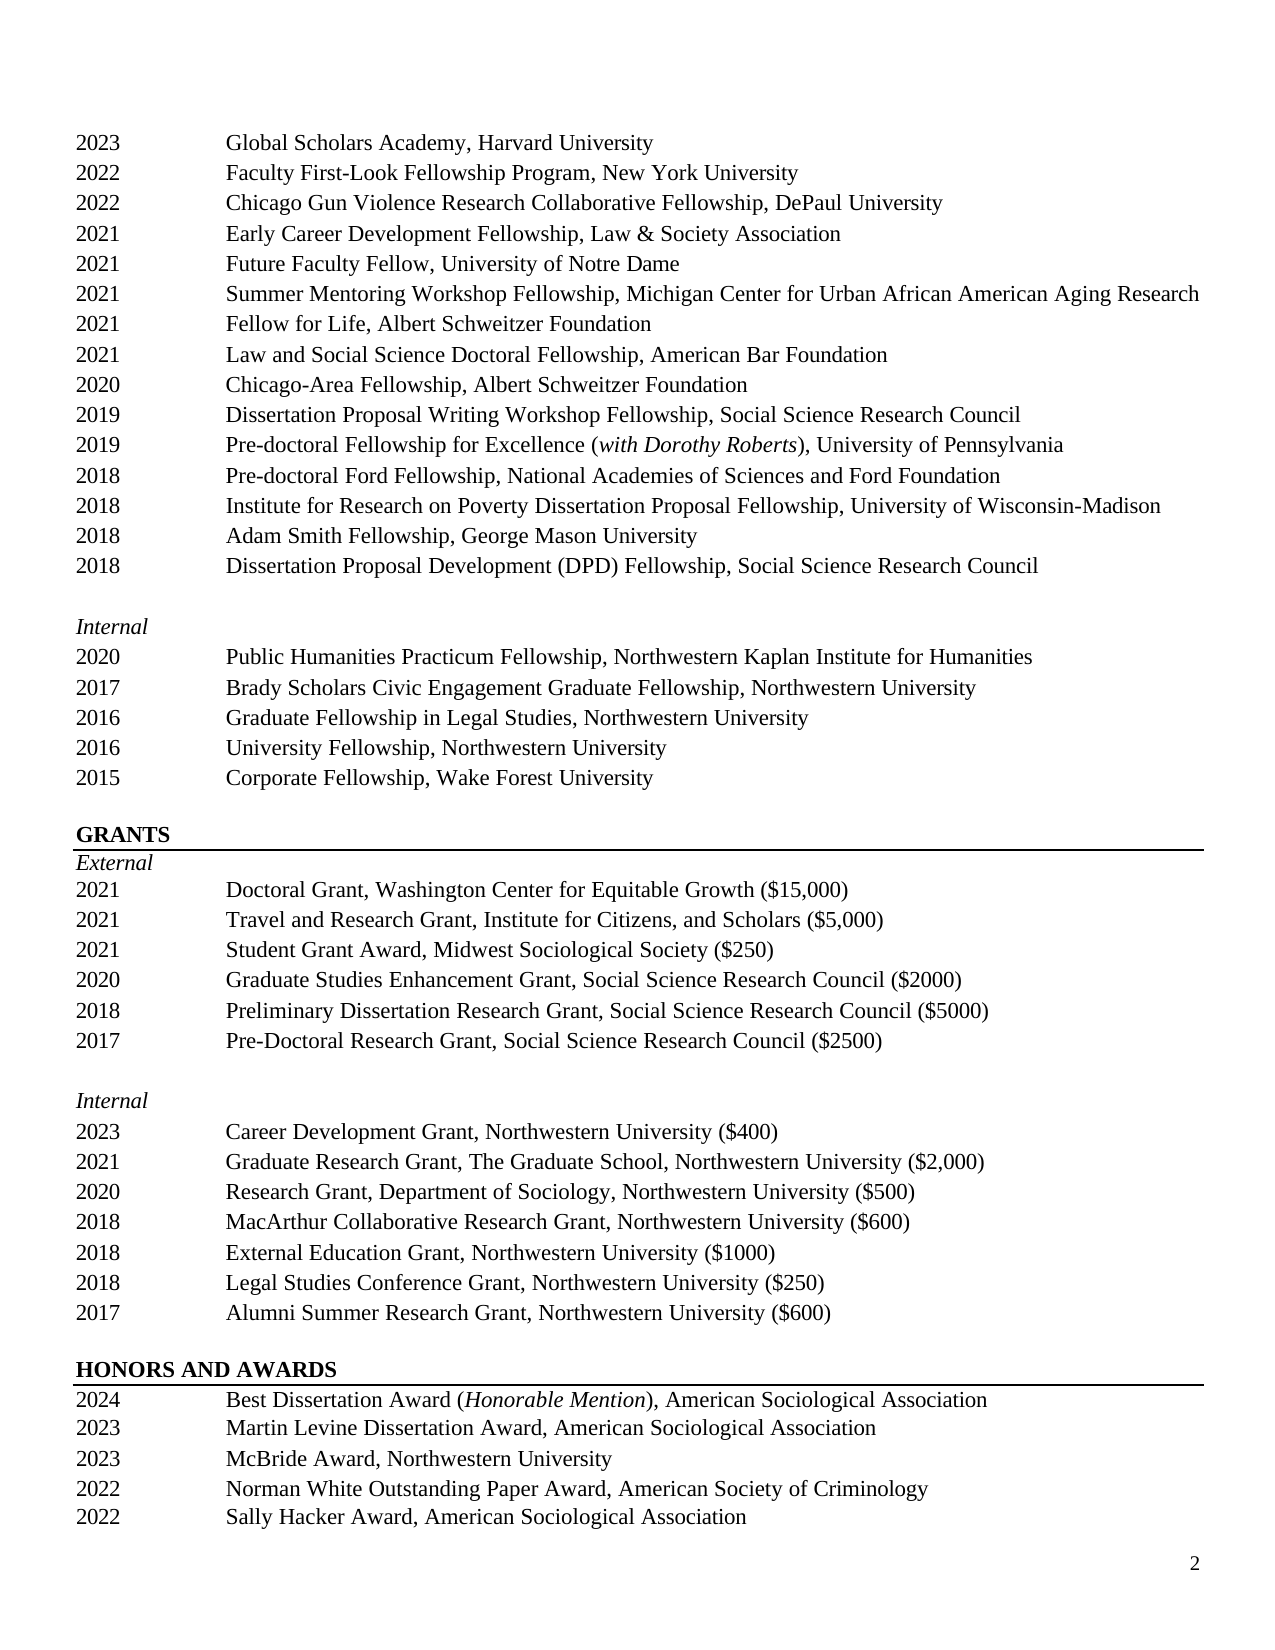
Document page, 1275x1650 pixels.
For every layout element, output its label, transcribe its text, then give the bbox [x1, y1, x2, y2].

table_cell Research Grant, Department of Sociology, Northwestern University ($500) [174, 1177, 1204, 1207]
table_cell 2022 [73, 1474, 173, 1504]
table_cell Career Development Grant, Northwestern University ($400) [174, 1116, 1204, 1147]
table_cell HONORS AND AWARDS [73, 1341, 1204, 1384]
table_cell 2021 [73, 218, 173, 248]
table_cell Graduate Studies Enhancement Grant, Social Science Research Council ($2000) [174, 965, 1204, 995]
table_cell Preliminary Dissertation Research Grant, Social Science Research Council ($5000) [174, 995, 1204, 1026]
table_cell McBride Award, Northwestern University [174, 1443, 1204, 1473]
table_cell Future Faculty Fellow, University of Notre Dame [174, 249, 1204, 279]
table_cell 2024 [73, 1386, 173, 1413]
table_header Global Scholars Academy, Harvard University [174, 130, 1204, 158]
table_cell Pre-Doctoral Research Grant, Social Science Research Council ($2500) [174, 1026, 1204, 1071]
table_cell 2018 [73, 521, 173, 551]
table_cell Martin Levine Dissertation Award, American Sociological Association [174, 1413, 1204, 1443]
table_cell Legal Studies Conference Grant, Northwestern University ($250) [174, 1268, 1204, 1298]
table_cell External [73, 851, 1204, 876]
table_cell Faculty First-Look Fellowship Program, New York University [174, 158, 1204, 188]
table_cell 2020 [73, 370, 173, 400]
table_cell 2021 [73, 279, 173, 309]
table_cell Chicago Gun Violence Research Collaborative Fellowship, DePaul University [174, 188, 1204, 218]
table_cell Law and Social Science Doctoral Fellowship, American Bar Foundation [174, 339, 1204, 369]
table_cell Fellow for Life, Albert Schweitzer Foundation [174, 309, 1204, 339]
table_cell 2019 [73, 400, 173, 430]
table_cell 2020 [73, 965, 173, 995]
table_cell Adam Smith Fellowship, George Mason University [174, 521, 1204, 551]
table_cell Institute for Research on Poverty Dissertation Proposal Fellowship, University of Wisconsin-Madison [174, 491, 1204, 521]
table_cell 2019 [73, 430, 173, 460]
table_cell Summer Mentoring Workshop Fellowship, Michigan Center for Urban African American Aging Research [174, 279, 1204, 309]
table_cell MacArthur Collaborative Research Grant, Northwestern University ($600) [174, 1207, 1204, 1237]
table_cell 2020 [73, 1177, 173, 1207]
table_cell Internal [73, 1071, 1204, 1116]
table_cell University Fellowship, Northwestern University [174, 733, 1204, 763]
table_cell GRANTS [73, 806, 1204, 849]
table_cell 2016 [73, 733, 173, 763]
table_cell Alumni Summer Research Grant, Northwestern University ($600) [174, 1298, 1204, 1341]
table_cell Best Dissertation Award (Honorable Mention), American Sociological Association [174, 1386, 1204, 1413]
table_cell Student Grant Award, Midwest Sociological Society ($250) [174, 935, 1204, 965]
table_cell 2021 [73, 905, 173, 935]
table_cell 2022 [73, 188, 173, 218]
table_cell Brady Scholars Civic Engagement Graduate Fellowship, Northwestern University [174, 672, 1204, 702]
table_cell 2018 [73, 1268, 173, 1298]
table_cell 2022 [73, 1504, 173, 1532]
table_cell 2023 [73, 1443, 173, 1473]
table_cell Dissertation Proposal Development (DPD) Fellowship, Social Science Research Council [174, 551, 1204, 596]
table_cell 2018 [73, 1237, 173, 1268]
table_cell Corporate Fellowship, Wake Forest University [174, 763, 1204, 806]
table_header 2023 [73, 130, 173, 158]
table_cell 2020 [73, 642, 173, 672]
table_cell 2015 [73, 763, 173, 806]
table_cell 2018 [73, 995, 173, 1026]
table_cell Dissertation Proposal Writing Workshop Fellowship, Social Science Research Council [174, 400, 1204, 430]
table_cell 2016 [73, 702, 173, 732]
table_cell 2021 [73, 876, 173, 904]
table_cell 2017 [73, 1026, 173, 1071]
table_cell 2021 [73, 339, 173, 369]
table_cell 2017 [73, 672, 173, 702]
table_cell 2018 [73, 491, 173, 521]
table_cell Early Career Development Fellowship, Law & Society Association [174, 218, 1204, 248]
table_cell Internal [73, 596, 1204, 642]
table_cell Chicago-Area Fellowship, Albert Schweitzer Foundation [174, 370, 1204, 400]
table_cell 2021 [73, 309, 173, 339]
table_cell 2023 [73, 1116, 173, 1147]
table_cell 2018 [73, 551, 173, 596]
table_cell 2017 [73, 1298, 173, 1341]
table_cell Pre-doctoral Fellowship for Excellence (with Dorothy Roberts), University of Pennsylvania [174, 430, 1204, 460]
table_cell External Education Grant, Northwestern University ($1000) [174, 1237, 1204, 1268]
table_cell Public Humanities Practicum Fellowship, Northwestern Kaplan Institute for Humanities [174, 642, 1204, 672]
table_cell Travel and Research Grant, Institute for Citizens, and Scholars ($5,000) [174, 905, 1204, 935]
table_cell Doctoral Grant, Washington Center for Equitable Growth ($15,000) [174, 876, 1204, 904]
table_cell 2021 [73, 249, 173, 279]
table_cell 2022 [73, 158, 173, 188]
table_cell Graduate Research Grant, The Graduate School, Northwestern University ($2,000) [174, 1147, 1204, 1177]
table_cell Norman White Outstanding Paper Award, American Society of Criminology [174, 1474, 1204, 1504]
table_cell Pre-doctoral Ford Fellowship, National Academies of Sciences and Ford Foundation [174, 460, 1204, 491]
table_cell 2018 [73, 1207, 173, 1237]
table_cell Sally Hacker Award, American Sociological Association [174, 1504, 1204, 1532]
table_cell Graduate Fellowship in Legal Studies, Northwestern University [174, 702, 1204, 732]
table_cell 2023 [73, 1413, 173, 1443]
table_cell 2021 [73, 935, 173, 965]
table_cell 2021 [73, 1147, 173, 1177]
table_cell 2018 [73, 460, 173, 491]
